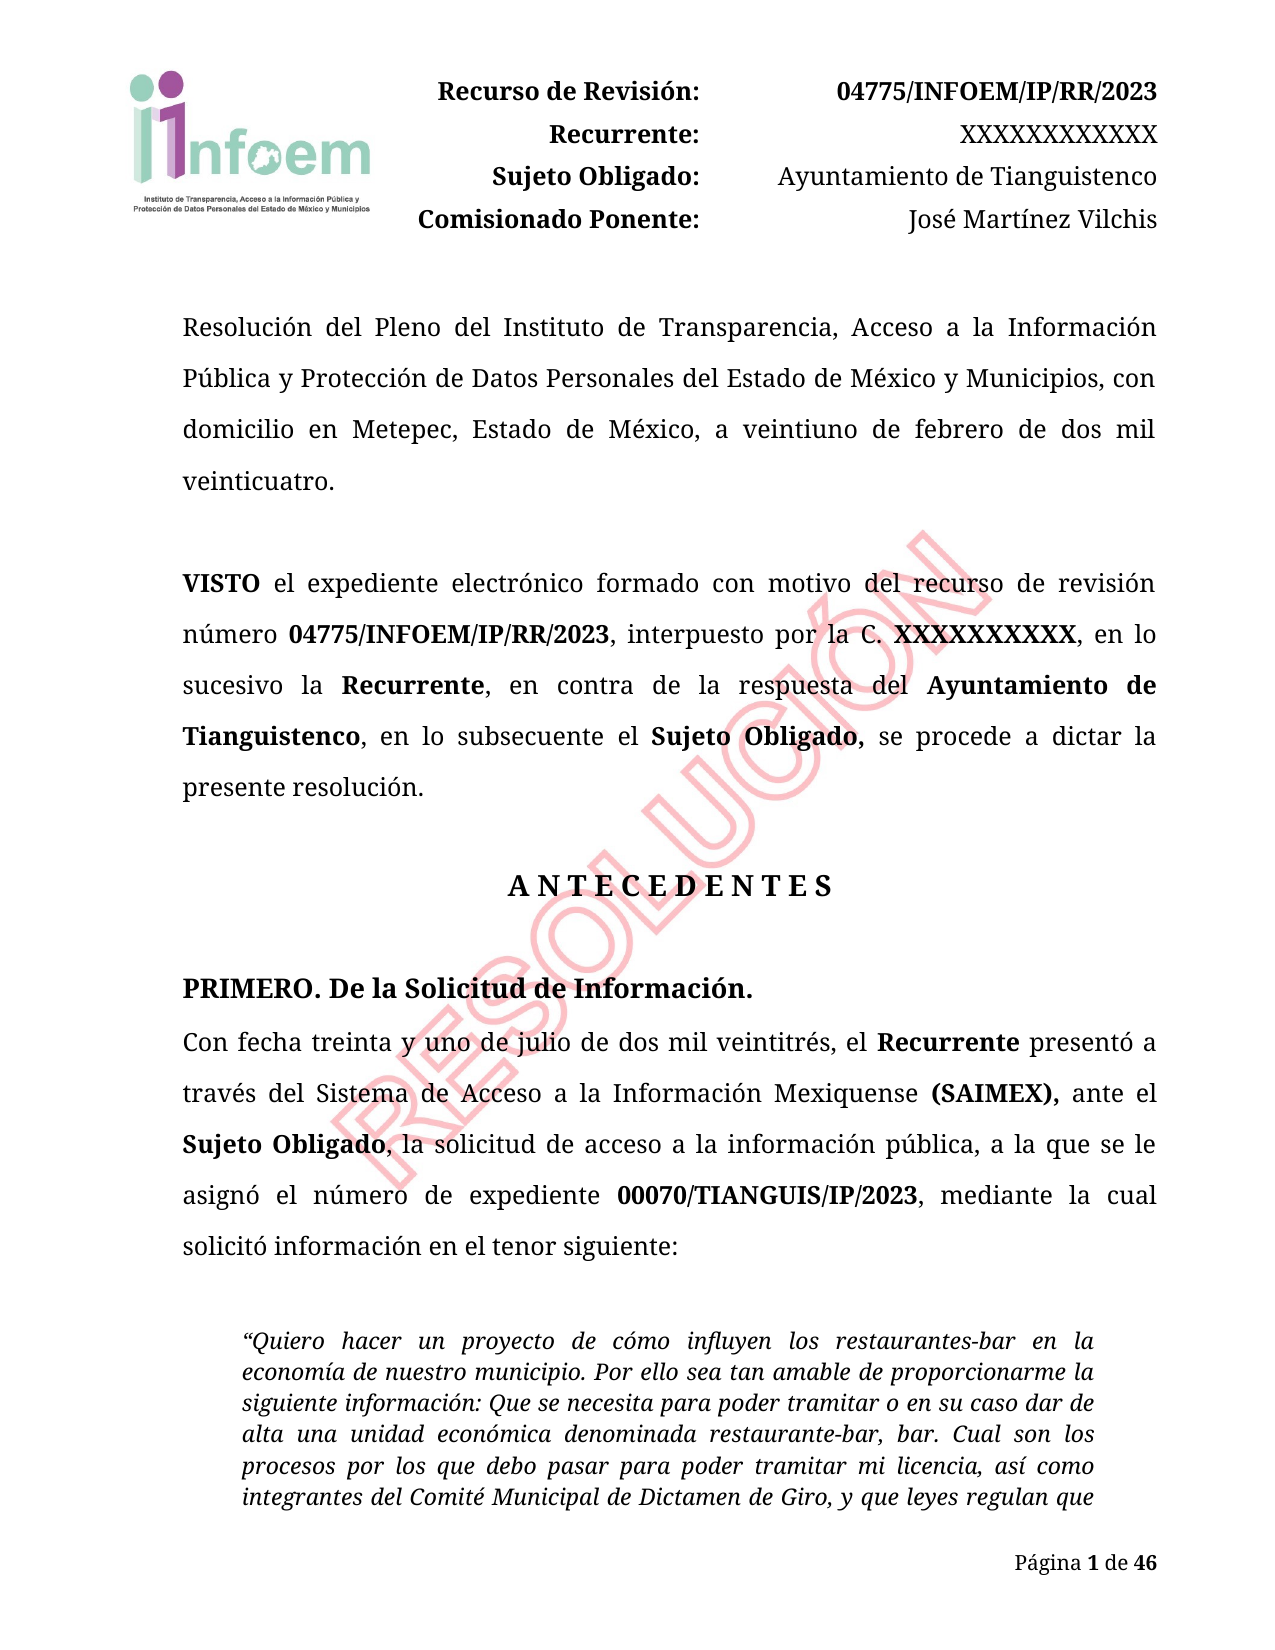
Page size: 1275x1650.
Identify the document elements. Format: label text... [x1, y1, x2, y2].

text Resolución del Pleno del Instituto de Transparencia, Acceso a la Información Pública y Protección de Datos Personales del Estado de México y Municipios, con domicilio en Metepec, Estado de México, a veintiuno de febrero de dos mil veinticuatro. [182, 310, 1157, 497]
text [242, 1324, 1098, 1512]
text VISTO el expediente electrónico formado con motivo del recurso de revisión número 04775/INFOEM/IP/RR/2023, interpuesto por la C. XXXXXXXXXX, en lo sucesivo la Recurrente, en contra de la respuesta del Ayuntamiento de Tianguistenco, en lo subsecuente el Sujeto Obligado, se procede a dictar la presente resolución. [182, 565, 1157, 803]
subtitle PRIMERO. De la Solicitud de Información. [182, 969, 1157, 1006]
picture [10, 10, 1275, 1650]
text Con fecha treinta y uno de julio de dos mil veintitrés, el Recurrente presentó a través del Sistema de Acceso a la Información Mexiquense (SAIMEX), ante el Sujeto Obligado, la solicitud de acceso a la información pública, a la que se le asignó el número de expediente 00070/TIANGUIS/IP/2023, mediante la cual solicitó información en el tenor siguiente: [182, 1025, 1157, 1263]
subtitle A N T E C E D E N T E S [182, 865, 1157, 905]
